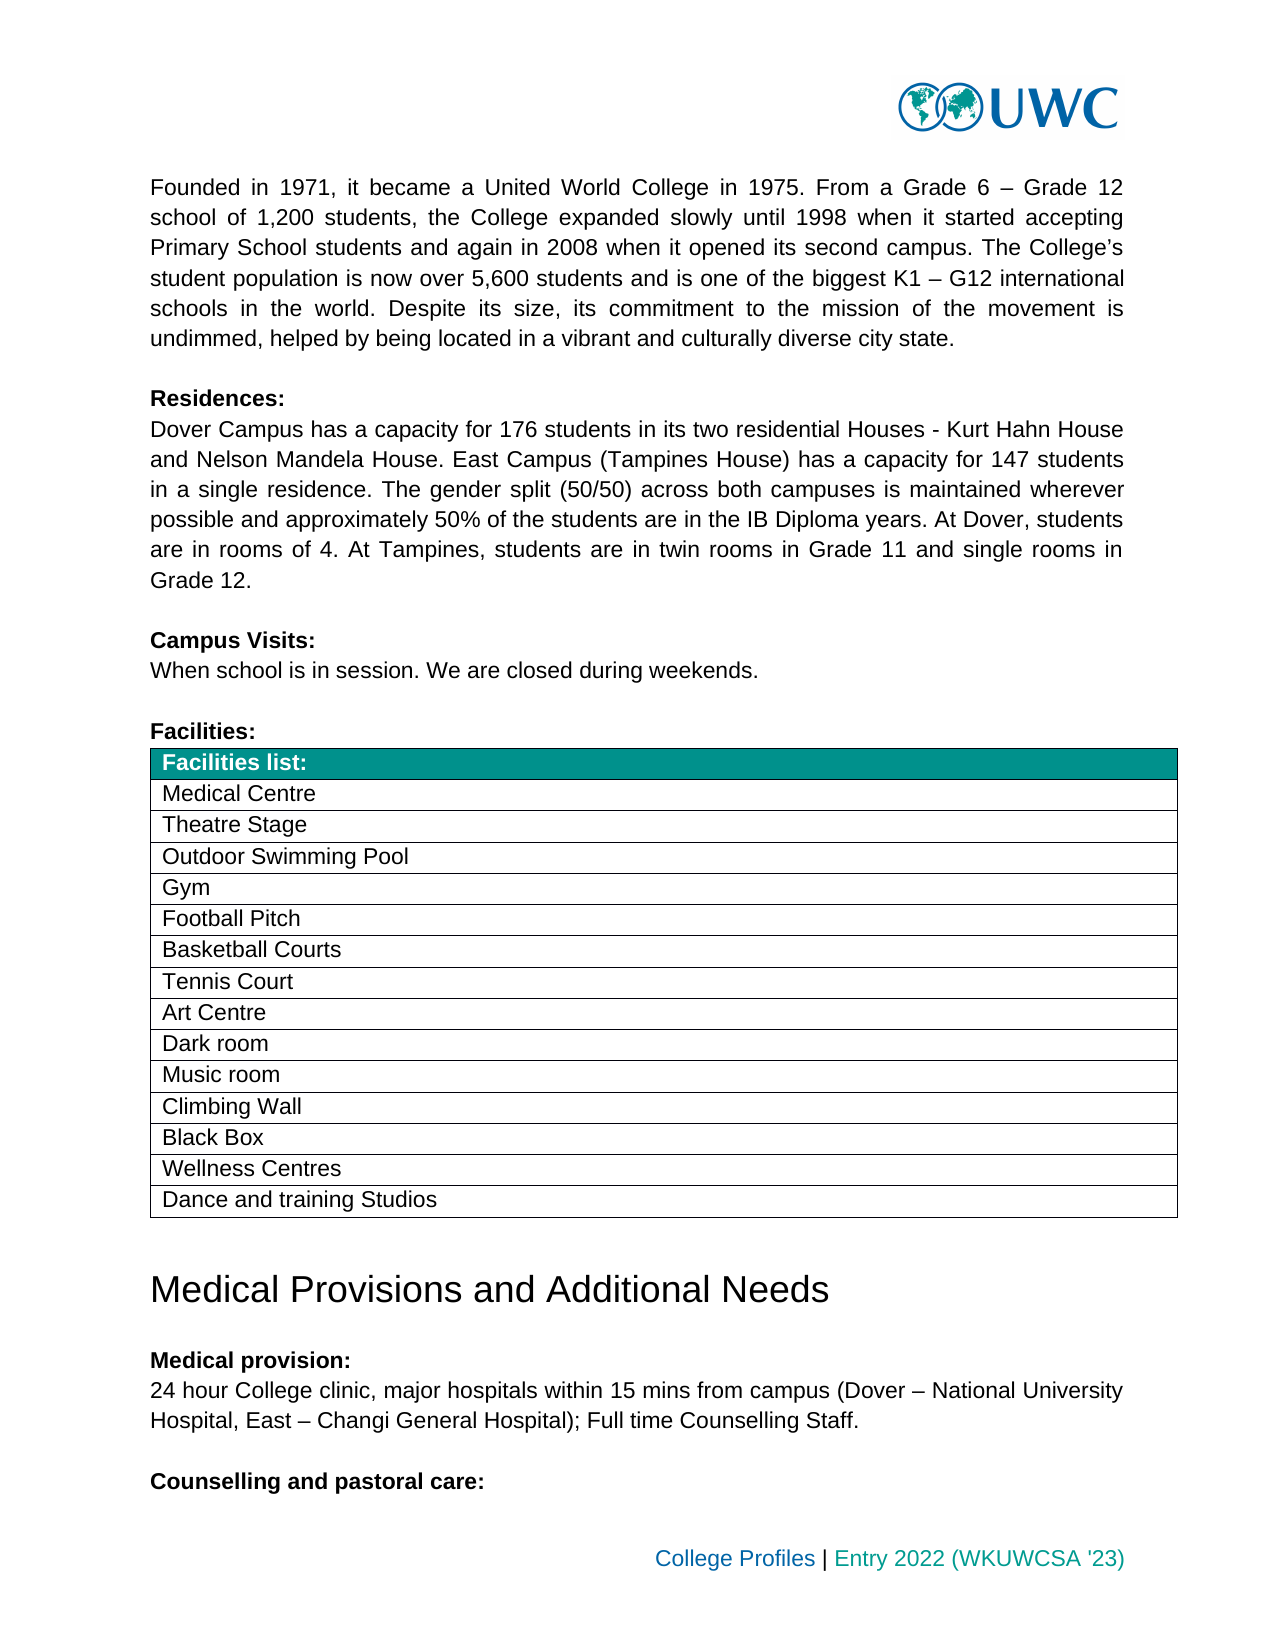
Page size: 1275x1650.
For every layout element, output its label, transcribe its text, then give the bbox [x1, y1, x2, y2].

table_cell Dark room [151, 1030, 1177, 1060]
text Facilities: [150, 718, 1125, 744]
table_cell Outdoor Swimming Pool [151, 843, 1177, 873]
table_cell Basketball Courts [151, 936, 1177, 967]
text When school is in session. We are closed during weekends. [150, 657, 1125, 683]
text Residences: [150, 385, 1125, 412]
text Dover Campus has a capacity for 176 students in its two residential Houses - Kurt Hahn House and Nelson Mandela House. East Campus (Tampines House) has a capacity for 147 students in a single residence. The gender split (50/50) across both campuses is maintained wherever possible and approximately 50% of the students are in the IB Diploma years. At Dover, students are in rooms of 4. At Tampines, students are in twin rooms in Grade 11 and single rooms in Grade 12. [150, 416, 1125, 593]
table_cell Music room [151, 1061, 1177, 1092]
table_cell Tennis Court [151, 968, 1177, 998]
text Campus Visits: [150, 627, 1125, 653]
table_cell Wellness Centres [151, 1155, 1177, 1185]
table_cell Art Centre [151, 999, 1177, 1029]
text Counselling and pastoral care: [150, 1468, 1125, 1494]
table_cell Theatre Stage [151, 811, 1177, 842]
table_cell Black Box [151, 1124, 1177, 1154]
table_cell Medical Centre [151, 780, 1177, 810]
picture [890, 75, 1125, 140]
table_cell Dance and training Studios [151, 1186, 1177, 1217]
table_cell Football Pitch [151, 905, 1177, 935]
text Medical provision: [150, 1347, 1125, 1373]
text Medical Provisions and Additional Needs [150, 1267, 1125, 1310]
table_cell Climbing Wall [151, 1093, 1177, 1123]
text 24 hour College clinic, major hospitals within 15 mins from campus (Dover – National University Hospital, East – Changi General Hospital); Full time Counselling Staff. [150, 1377, 1125, 1434]
table_header Facilities list: [151, 749, 1177, 779]
table_cell Gym [151, 874, 1177, 904]
text Founded in 1971, it became a United World College in 1975. From a Grade 6 – Grade 12 school of 1,200 students, the College expanded slowly until 1998 when it started accepting Primary School students and again in 2008 when it opened its second campus. The College’s student population is now over 5,600 students and is one of the biggest K1 – G12 international schools in the world. Despite its size, its commitment to the mission of the movement is undimmed, helped by being located in a vibrant and culturally diverse city state. [150, 174, 1125, 351]
